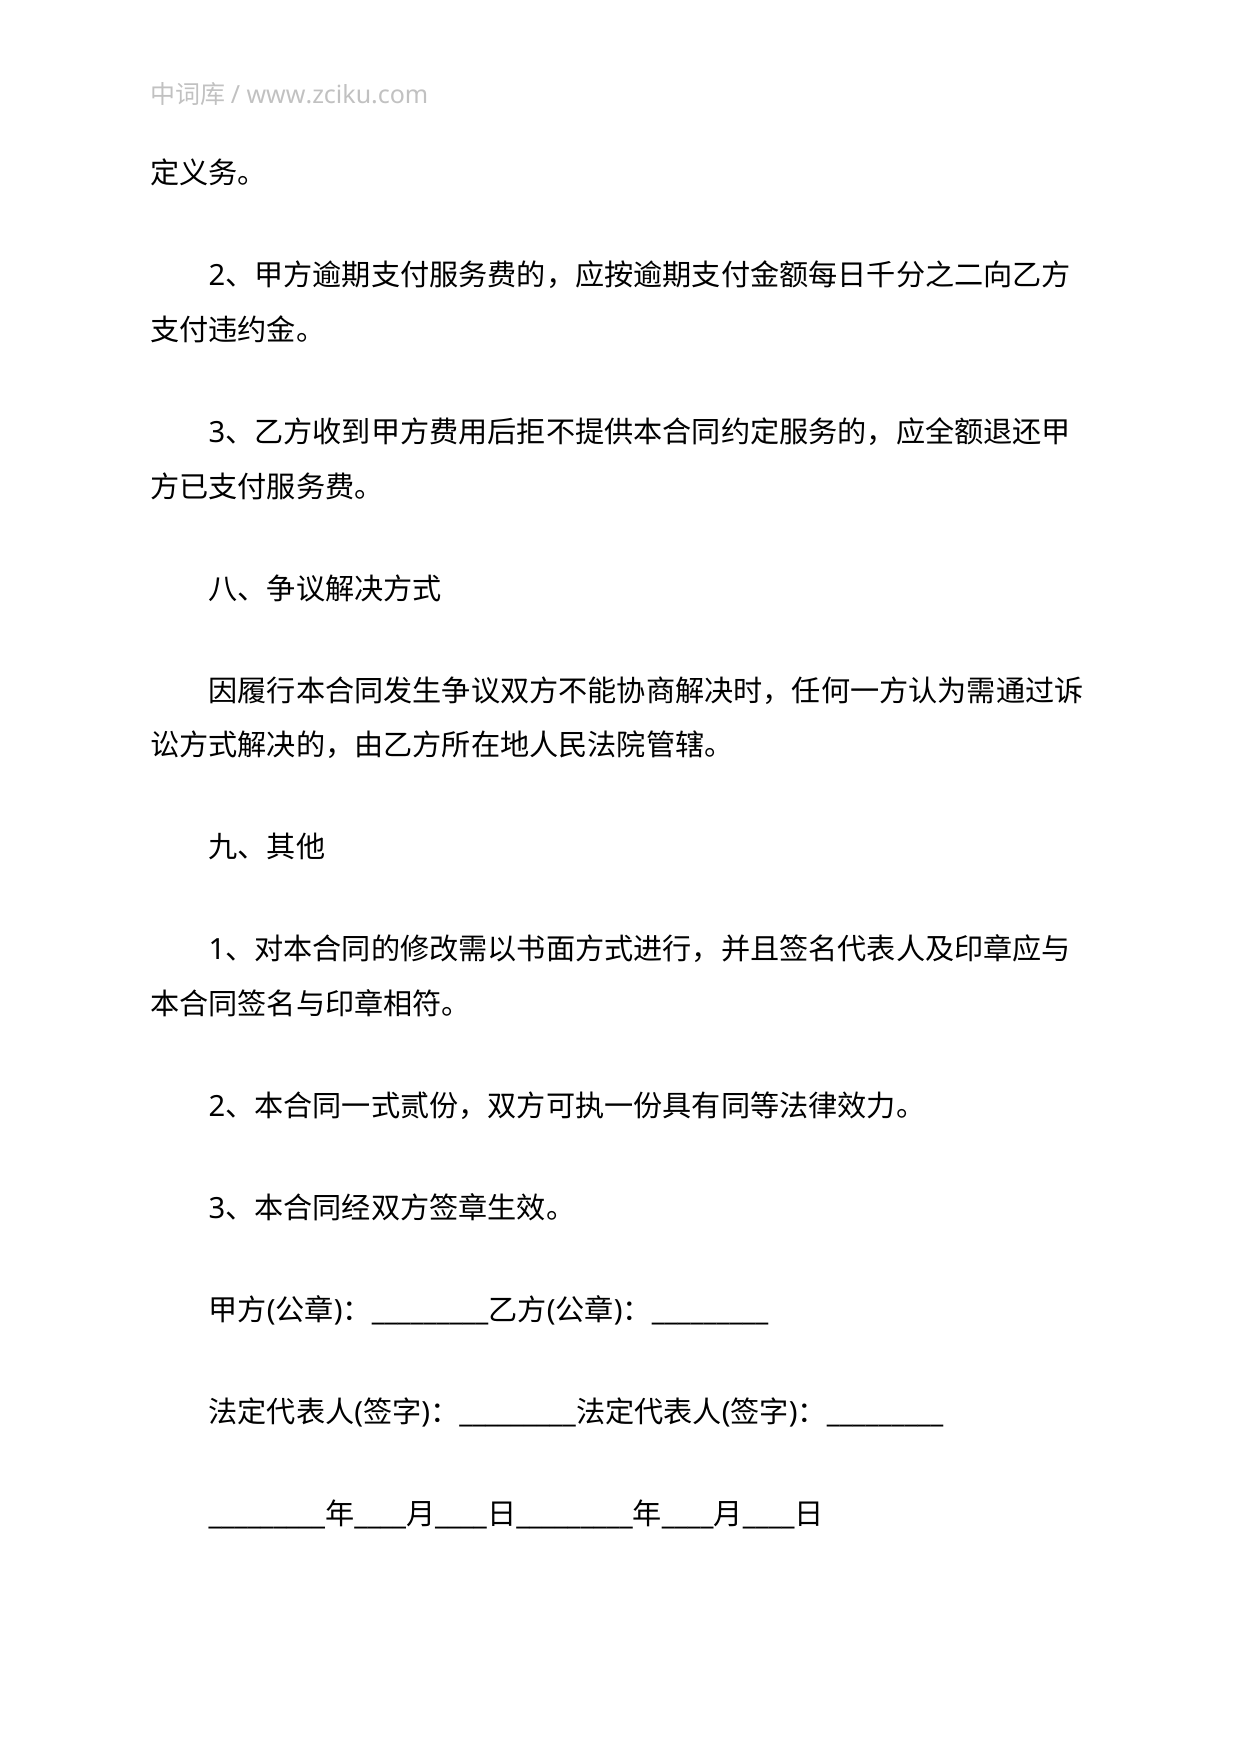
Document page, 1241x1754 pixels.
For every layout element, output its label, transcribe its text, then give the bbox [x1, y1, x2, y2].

text 1、对本合同的修改需以书面方式进行，并且签名代表人及印章应与本合同签名与印章相符。 [150, 926, 1090, 1023]
text 因履行本合同发生争议双方不能协商解决时，任何一方认为需通过诉讼方式解决的，由乙方所在地人民法院管辖。 [150, 667, 1090, 764]
text 八、争议解决方式 [150, 565, 1090, 608]
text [150, 150, 1090, 192]
text 2、本合同一式贰份，双方可执一份具有同等法律效力。 [150, 1082, 1090, 1125]
text 2、甲方逾期支付服务费的，应按逾期支付金额每日千分之二向乙方支付违约金。 [150, 252, 1090, 349]
text _________年____月____日_________年____月____日 [150, 1490, 1090, 1533]
text 3、乙方收到甲方费用后拒不提供本合同约定服务的，应全额退还甲方已支付服务费。 [150, 408, 1090, 506]
text 法定代表人(签字)：_________法定代表人(签字)：_________ [150, 1388, 1090, 1431]
text 3、本合同经双方签章生效。 [150, 1184, 1090, 1227]
text 九、其他 [150, 824, 1090, 866]
text 甲方(公章)：_________乙方(公章)：_________ [150, 1286, 1090, 1329]
